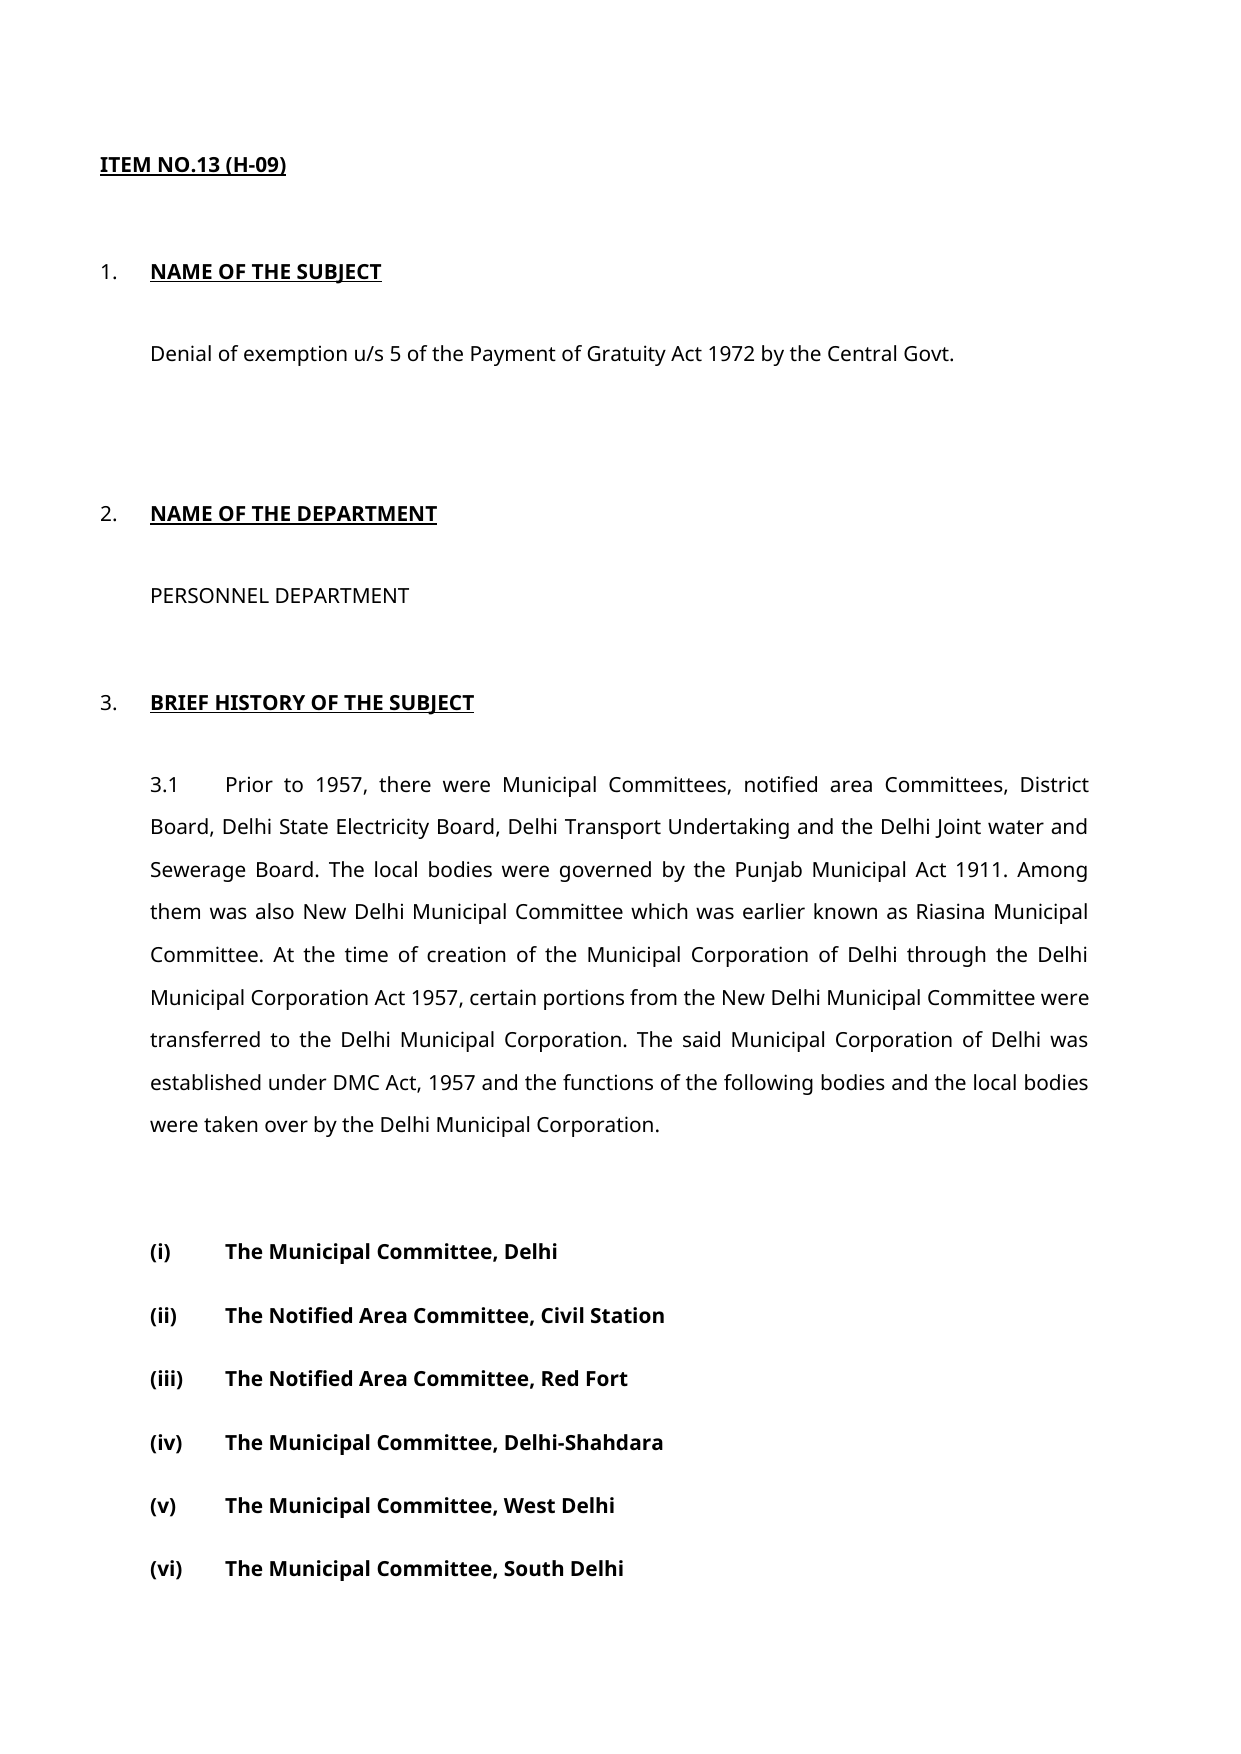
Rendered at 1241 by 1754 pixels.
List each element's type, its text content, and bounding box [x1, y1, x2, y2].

text Denial of exemption u/s 5 of the Payment of Gratuity Act 1972 by the Central Govt. [150, 339, 1090, 367]
text (iii) The Notified Area Committee, Red Fort [100, 1364, 1090, 1393]
text (iv) The Municipal Committee, Delhi-Shahdara [100, 1428, 1090, 1456]
text PERSONNEL DEPARTMENT [150, 581, 1168, 609]
list Brief history of the subject [100, 688, 1168, 716]
text ITEM NO.13 (H-09) [100, 150, 1168, 178]
text (vi) The Municipal Committee, South Delhi [100, 1554, 1090, 1583]
list Name of the department [100, 499, 1168, 527]
text 3.1 Prior to 1957, there were Municipal Committees, notified area Committees, District Board, Delhi State Electricity Board, Delhi Transport Undertaking and the Delhi Joint water and Sewerage Board. The local bodies were governed by the Punjab Municipal Act 1911. Among them was also New Delhi Municipal Committee which was earlier known as Riasina Municipal Committee. At the time of creation of the Municipal Corporation of Delhi through the Delhi Municipal Corporation Act 1957, certain portions from the New Delhi Municipal Committee were transferred to the Delhi Municipal Corporation. The said Municipal Corporation of Delhi was established under DMC Act, 1957 and the functions of the following bodies and the local bodies were taken over by the Delhi Municipal Corporation. [150, 770, 1090, 1139]
text (i) The Municipal Committee, Delhi [150, 1237, 1090, 1266]
list Name of the subject [100, 257, 1168, 285]
text (ii) The Notified Area Committee, Civil Station [100, 1301, 1090, 1329]
text (v) The Municipal Committee, West Delhi [100, 1491, 1090, 1519]
